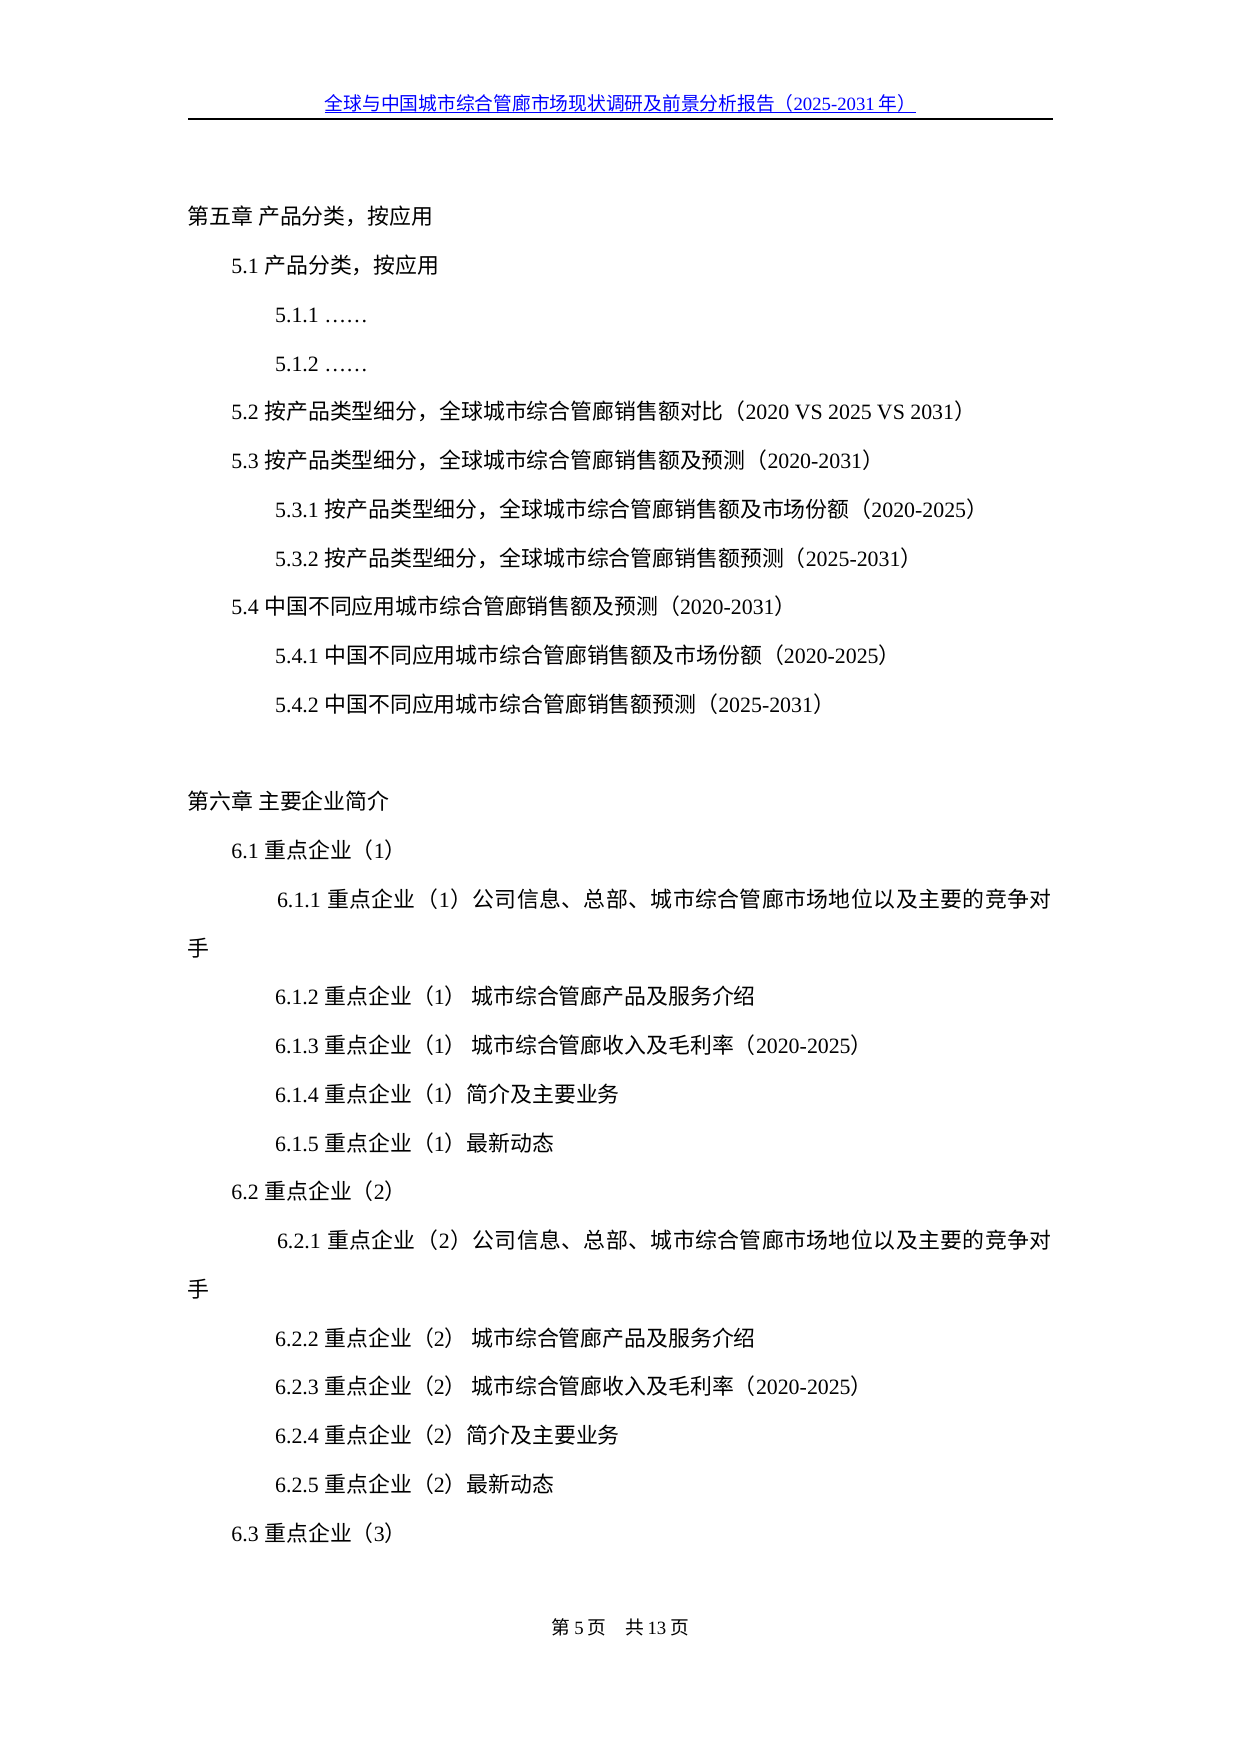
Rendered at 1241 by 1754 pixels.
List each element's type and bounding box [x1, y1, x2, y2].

text [187, 150, 1053, 1548]
